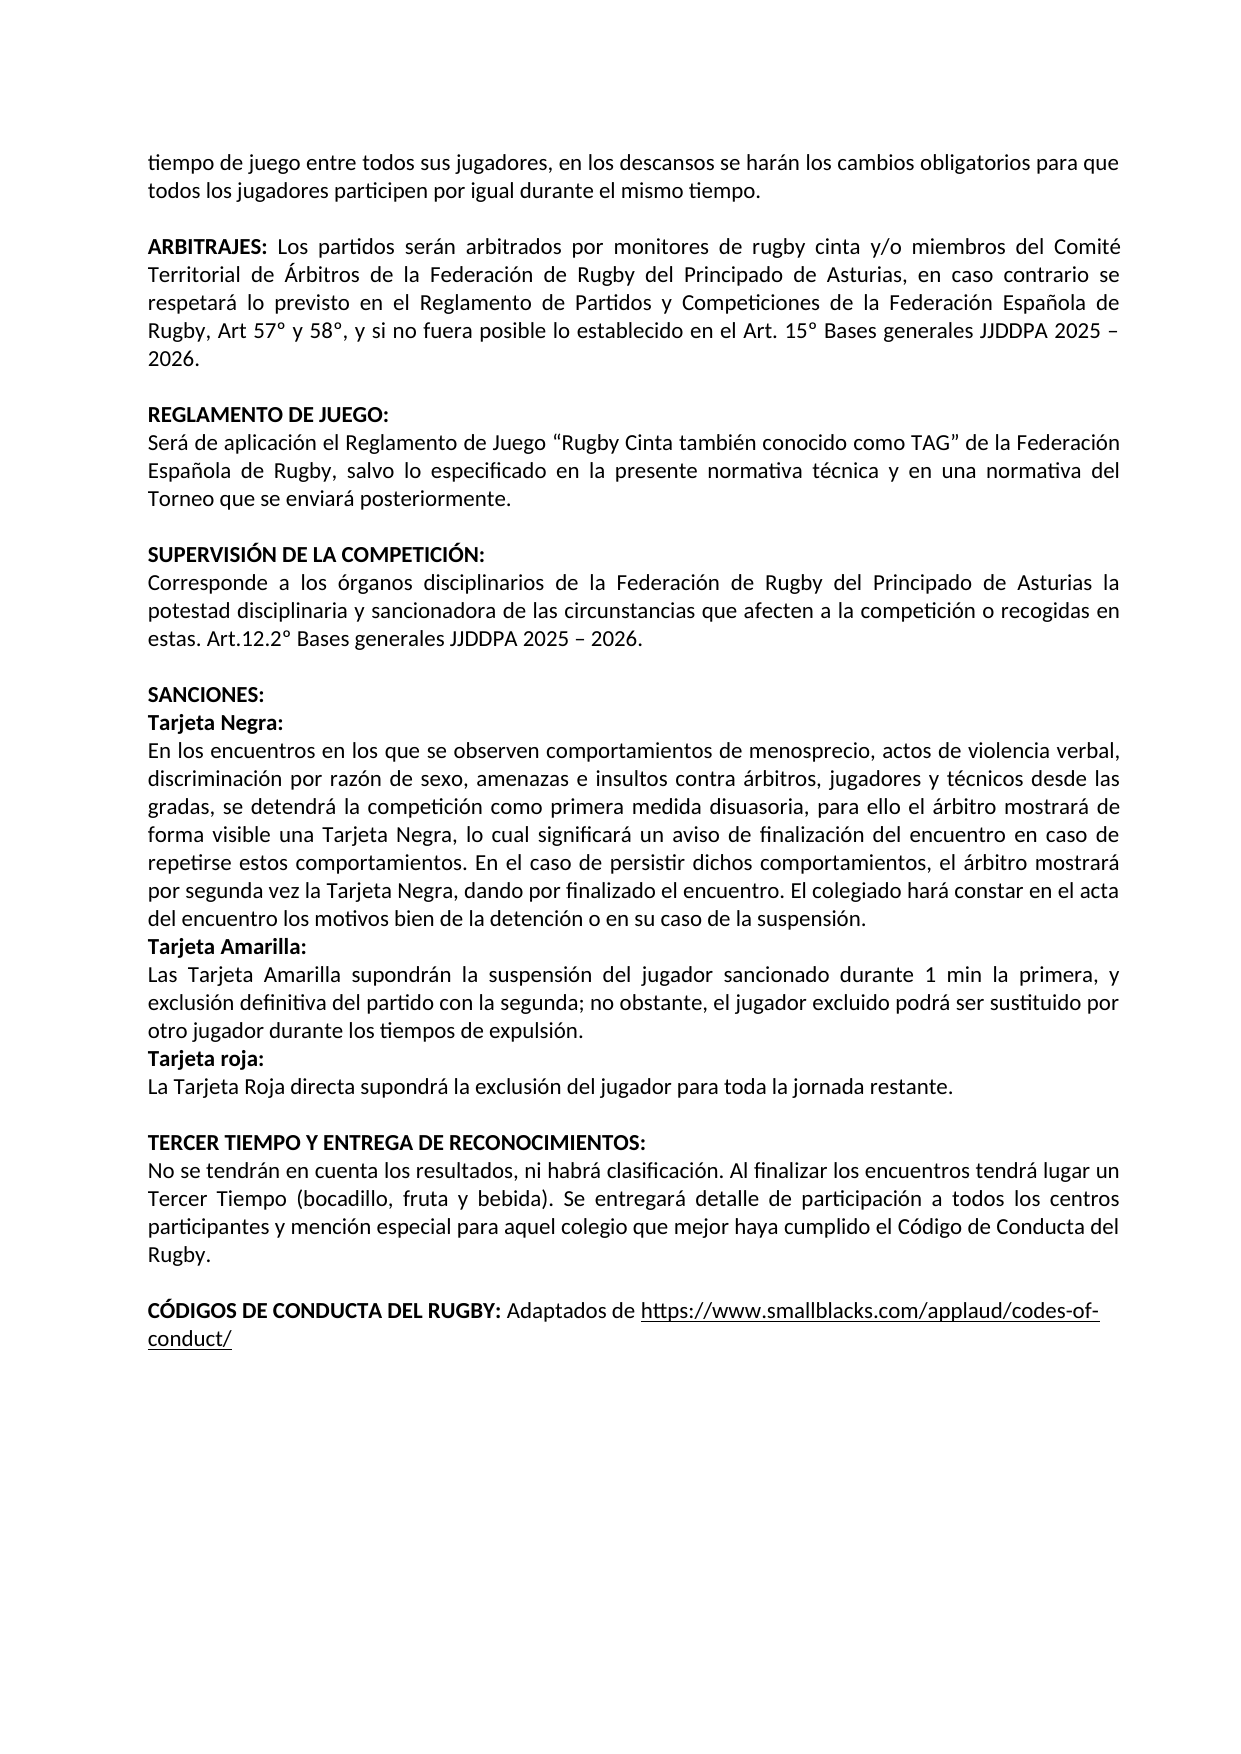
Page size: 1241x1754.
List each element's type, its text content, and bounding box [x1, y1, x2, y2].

text Será de aplicación el Reglamento de Juego “Rugby Cinta también conocido como TAG” de la Federación Española de Rugby, salvo lo especificado en la presente normativa técnica y en una normativa del Torneo que se enviará posteriormente. [148, 428, 1122, 512]
text SUPERVISIÓN DE LA COMPETICIÓN: [148, 540, 1122, 568]
text Tarjeta Amarilla: [148, 932, 1122, 960]
text La Tarjeta Roja directa supondrá la exclusión del jugador para toda la jornada restante. [148, 1072, 1122, 1100]
text Las Tarjeta Amarilla supondrán la suspensión del jugador sancionado durante 1 min la primera, y exclusión definitiva del partido con la segunda; no obstante, el jugador excluido podrá ser sustituido por otro jugador durante los tiempos de expulsión. [148, 960, 1122, 1044]
text REGLAMENTO DE JUEGO: [148, 400, 1122, 428]
text Tarjeta Negra: [148, 708, 1122, 736]
text En los encuentros en los que se observen comportamientos de menosprecio, actos de violencia verbal, discriminación por razón de sexo, amenazas e insultos contra árbitros, jugadores y técnicos desde las gradas, se detendrá la competición como primera medida disuasoria, para ello el árbitro mostrará de forma visible una Tarjeta Negra, lo cual significará un aviso de finalización del encuentro en caso de repetirse estos comportamientos. En el caso de persistir dichos comportamientos, el árbitro mostrará por segunda vez la Tarjeta Negra, dando por finalizado el encuentro. El colegiado hará constar en el acta del encuentro los motivos bien de la detención o en su caso de la suspensión. [148, 736, 1122, 932]
text No se tendrán en cuenta los resultados, ni habrá clasificación. Al finalizar los encuentros tendrá lugar un Tercer Tiempo (bocadillo, fruta y bebida). Se entregará detalle de participación a todos los centros participantes y mención especial para aquel colegio que mejor haya cumplido el Código de Conducta del Rugby. [148, 1156, 1122, 1268]
text CÓDIGOS DE CONDUCTA DEL RUGBY: Adaptados de https://www.smallblacks.com/applaud/codes-of-conduct/ [148, 1297, 1122, 1353]
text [148, 148, 1122, 204]
text Tarjeta roja: [148, 1044, 1122, 1072]
text SANCIONES: [148, 680, 1122, 708]
text Corresponde a los órganos disciplinarios de la Federación de Rugby del Principado de Asturias la potestad disciplinaria y sancionadora de las circunstancias que afecten a la competición o recogidas en estas. Art.12.2º Bases generales JJDDPA 2025 – 2026. [148, 568, 1122, 652]
text ARBITRAJES: Los partidos serán arbitrados por monitores de rugby cinta y/o miembros del Comité Territorial de Árbitros de la Federación de Rugby del Principado de Asturias, en caso contrario se respetará lo previsto en el Reglamento de Partidos y Competiciones de la Federación Española de Rugby, Art 57º y 58º, y si no fuera posible lo establecido en el Art. 15º Bases generales JJDDPA 2025 – 2026. [148, 232, 1122, 372]
text TERCER TIEMPO Y ENTREGA DE RECONOCIMIENTOS: [148, 1128, 1122, 1156]
